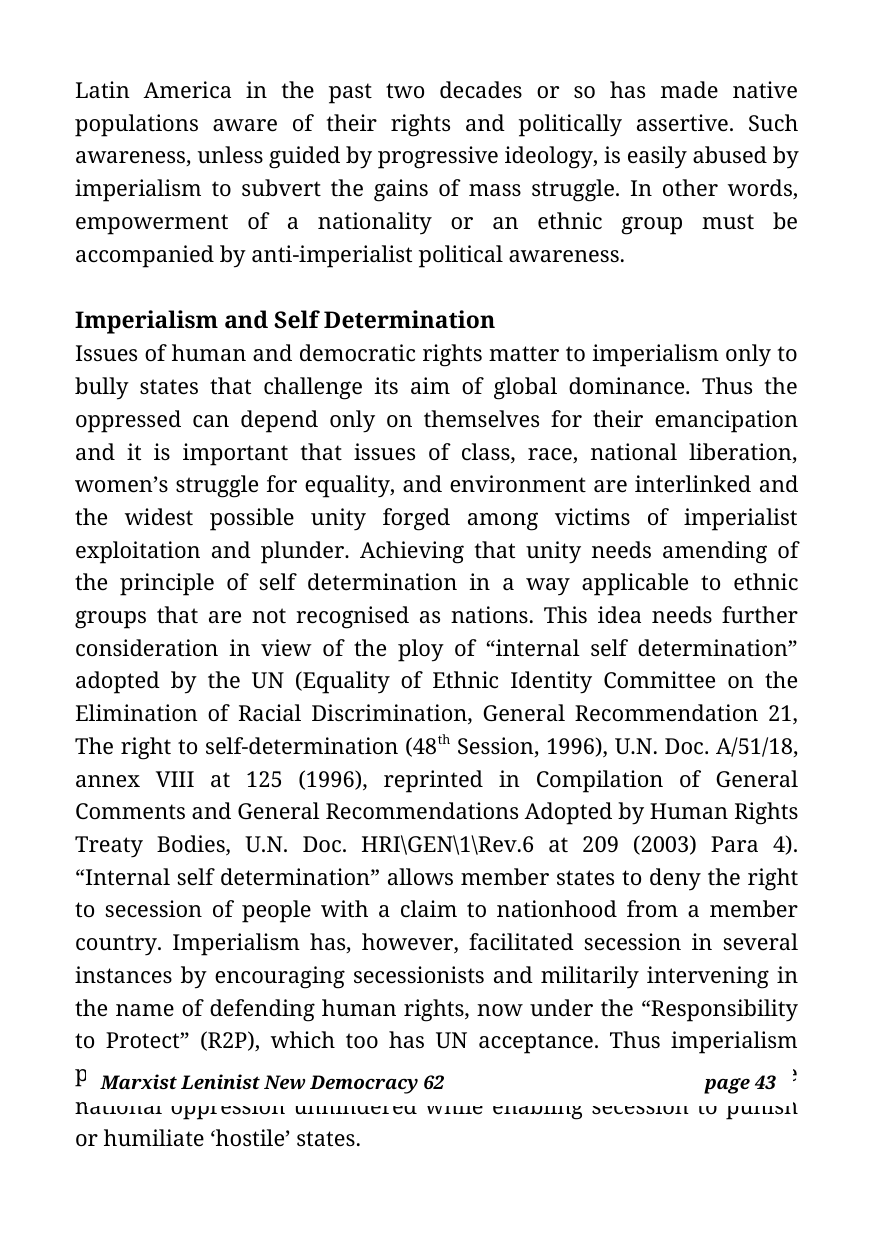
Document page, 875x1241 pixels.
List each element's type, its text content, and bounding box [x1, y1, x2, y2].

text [75, 75, 799, 268]
text Issues of human and democratic rights matter to imperialism only to bully states that challenge its aim of global dominance. Thus the oppressed can depend only on themselves for their emancipation and it is important that issues of class, race, national liberation, women’s struggle for equality, and environment are interlinked and the widest possible unity forged among victims of imperialist exploitation and plunder. Achieving that unity needs amending of the principle of self determination in a way applicable to ethnic groups that are not recognised as nations. This idea needs further consideration in view of the ploy of “internal self determination” adopted by the UN (Equality of Ethnic Identity Committee on the Elimination of Racial Discrimination, General Recommendation 21, The right to self-determination (48th Session, 1996), U.N. Doc. A/51/18, annex VIII at 125 (1996), reprinted in Compilation of General Comments and General Recommendations Adopted by Human Rights Treaty Bodies, U.N. Doc. HRI\GEN\1\Rev.6 at 209 (2003) Para 4). “Internal self determination” allows member states to deny the right to secession of people with a claim to nationhood from a member country. Imperialism has, however, facilitated secession in several instances by encouraging secessionists and militarily intervening in the name of defending human rights, now under the “Responsibility to Protect” (R2P), which too has UN acceptance. Thus imperialism plays self determination both ways, letting some states practice national oppression unhindered while enabling secession to punish or humiliate ‘hostile’ states. [75, 338, 799, 1153]
text Imperialism and Self Determination [75, 304, 799, 335]
